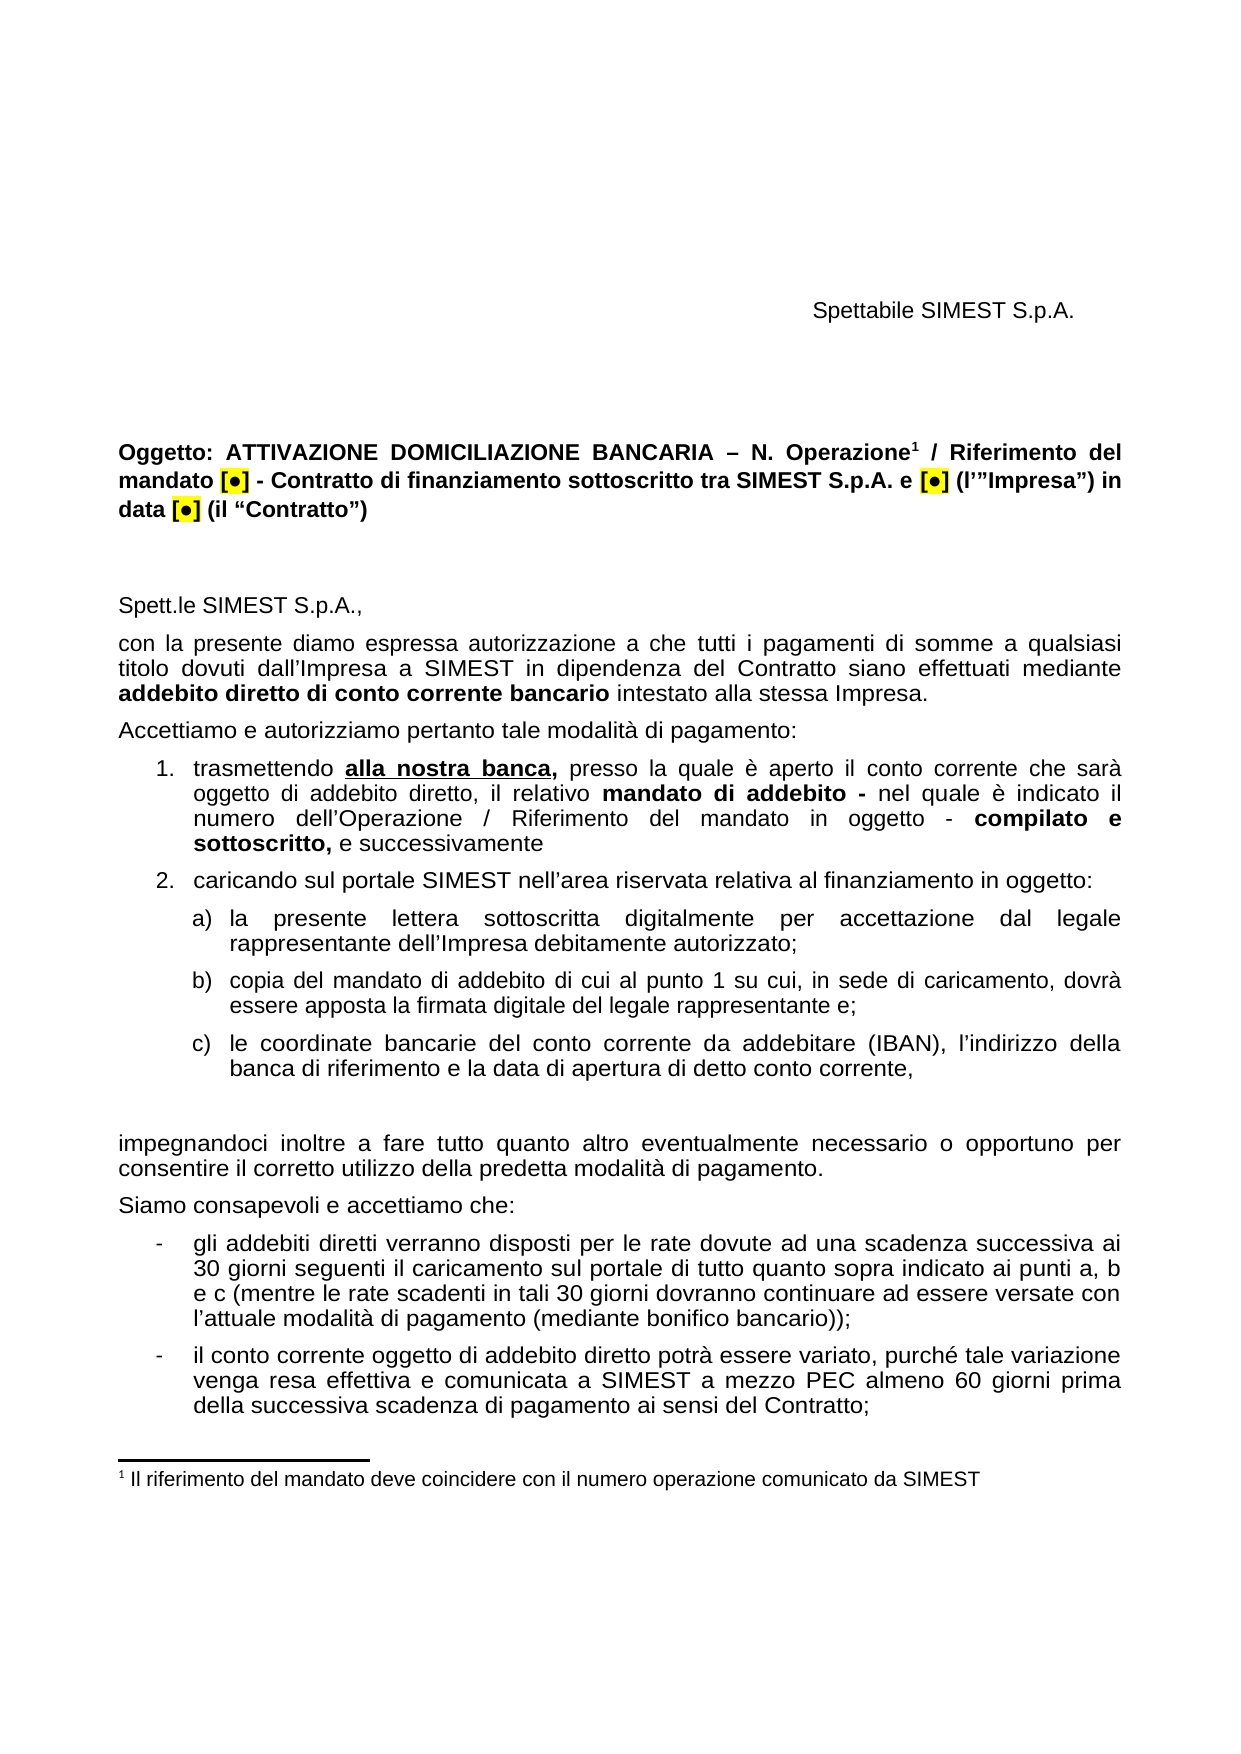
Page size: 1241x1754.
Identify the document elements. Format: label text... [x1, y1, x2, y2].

text Accettiamo e autorizziamo pertanto tale modalità di pagamento: [118, 719, 1122, 744]
text con la presente diamo espressa autorizzazione a che tutti i pagamenti di somme a qualsiasi titolo dovuti dall’Impresa a SIMEST in dipendenza del Contratto siano effettuati mediante addebito diretto di conto corrente bancario intestato alla stessa Impresa. [118, 631, 1122, 706]
list la presente lettera sottoscritta digitalmente per accettazione dal legale rappresentante dell’Impresa debitamente autorizzato; [192, 906, 1122, 956]
text Siamo consapevoli e accettiamo che: [118, 1194, 1122, 1219]
list copia del mandato di addebito di cui al punto 1 su cui, in sede di caricamento, dovrà essere apposta la firmata digitale del legale rappresentante e; [192, 969, 1122, 1019]
text Spett.le SIMEST S.p.A., [118, 594, 1122, 619]
list il conto corrente oggetto di addebito diretto potrà essere variato, purché tale variazione venga resa effettiva e comunicata a SIMEST a mezzo PEC almeno 60 giorni prima della successiva scadenza di pagamento ai sensi del Contratto; [156, 1344, 1122, 1419]
text Spettabile SIMEST S.p.A. [118, 297, 1122, 323]
text Oggetto: ATTIVAZIONE DOMICILIAZIONE BANCARIA – N. Operazione / Riferimento del mandato [●] - Contratto di finanziamento sottoscritto tra SIMEST S.p.A. e [●] (l’”Impresa”) in data [●] (il “Contratto”) [118, 439, 1122, 522]
list caricando sul portale SIMEST nell’area riservata relativa al finanziamento in oggetto: [156, 869, 1122, 894]
list impegnandoci inoltre a fare tutto quanto altro eventualmente necessario o opportuno per consentire il corretto utilizzo della predetta modalità di pagamento. [118, 1131, 1122, 1181]
list gli addebiti diretti verranno disposti per le rate dovute ad una scadenza successiva ai 30 giorni seguenti il caricamento sul portale di tutto quanto sopra indicato ai punti a, b e c (mentre le rate scadenti in tali 30 giorni dovranno continuare ad essere versate con l’attuale modalità di pagamento (mediante bonifico bancario)); [156, 1231, 1122, 1331]
list trasmettendo alla nostra banca, presso la quale è aperto il conto corrente che sarà oggetto di addebito diretto, il relativo mandato di addebito - nel quale è indicato il numero dell’Operazione / Riferimento del mandato in oggetto - compilato e sottoscritto, e successivamente [156, 756, 1122, 856]
list le coordinate bancarie del conto corrente da addebitare (IBAN), l’indirizzo della banca di riferimento e la data di apertura di detto conto corrente, [192, 1031, 1122, 1081]
